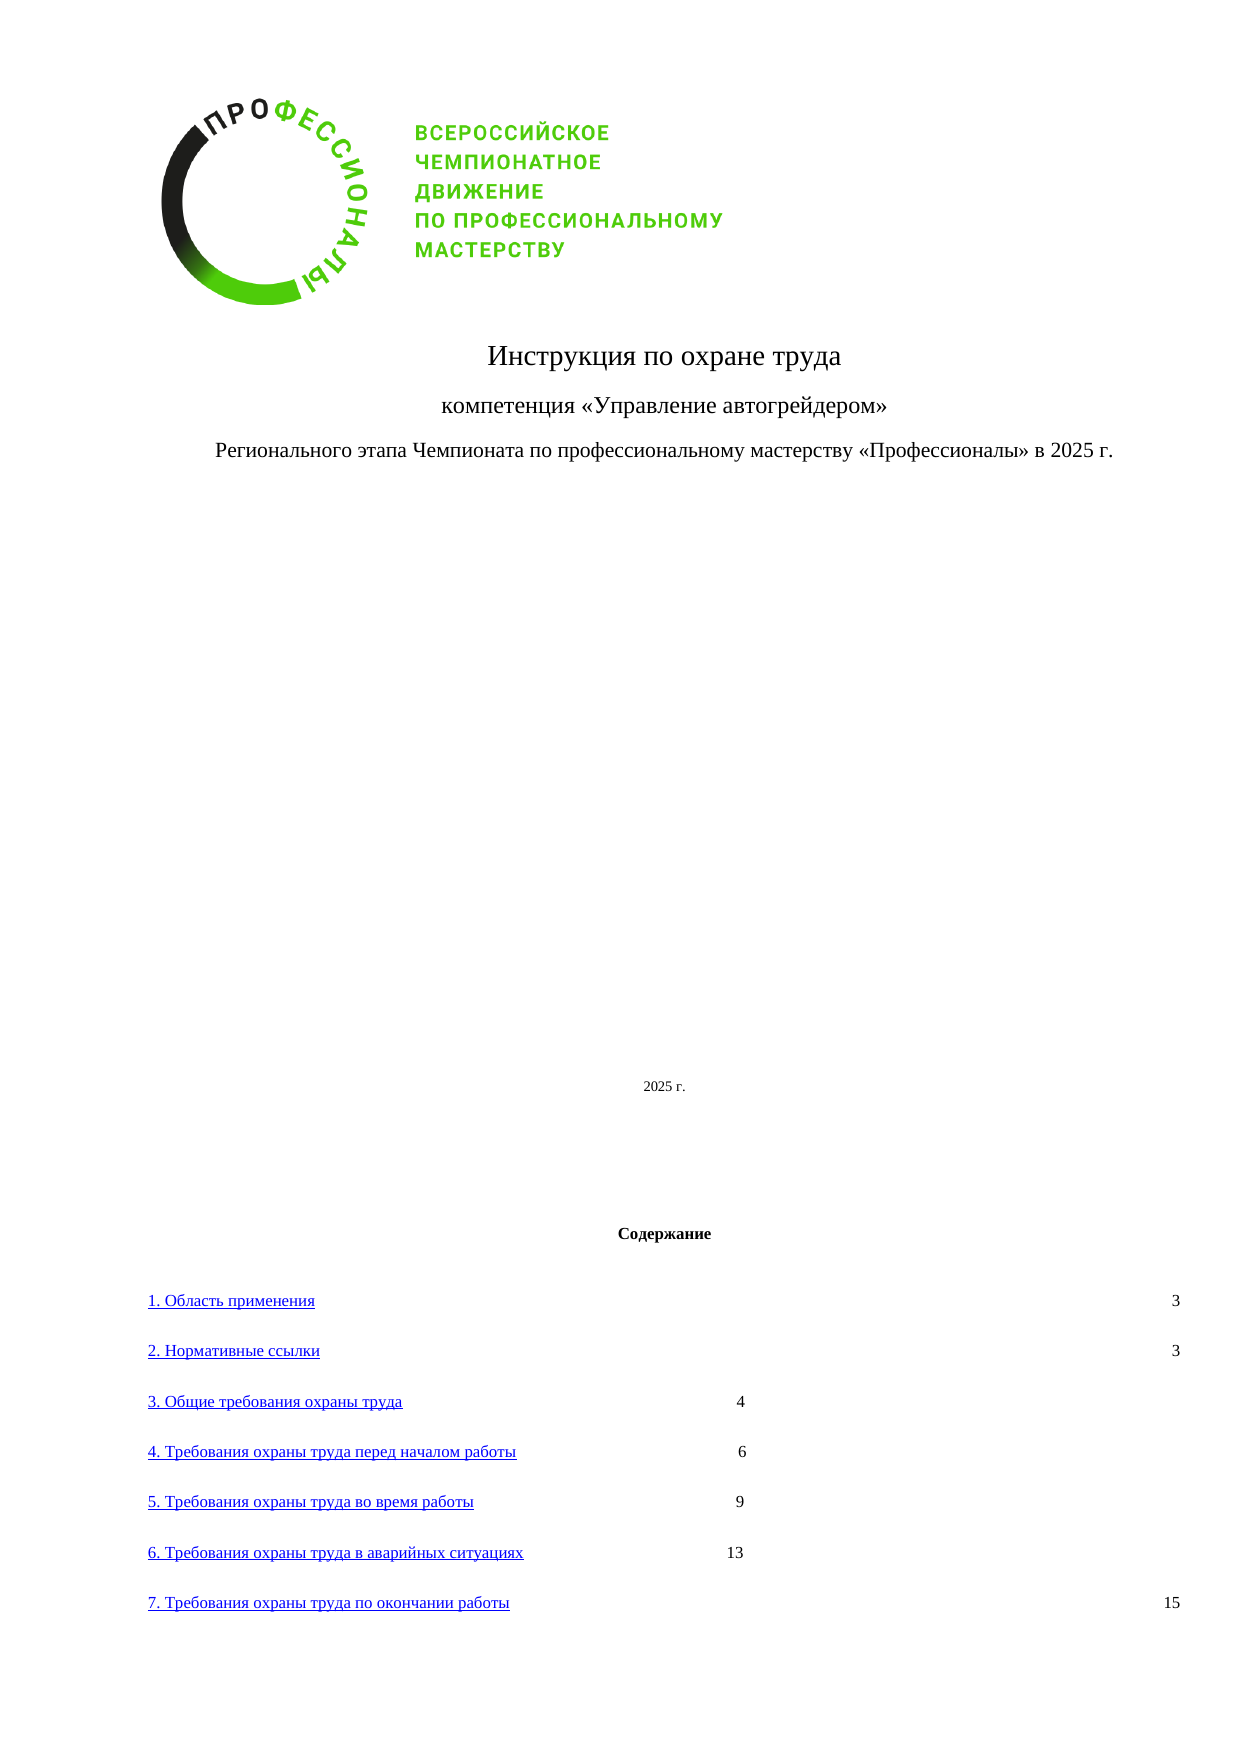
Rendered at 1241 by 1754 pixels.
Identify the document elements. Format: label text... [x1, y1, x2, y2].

text Содержание [148, 1210, 1181, 1243]
text компетенция «Управление автогрейдером» [148, 371, 1181, 419]
text Регионального этапа Чемпионата по профессиональному мастерству «Профессионалы» в 2025 г. [148, 419, 1181, 462]
text Инструкция по охране труда [148, 314, 1181, 371]
picture [147, 88, 732, 314]
text 2025 г. [148, 1066, 1181, 1095]
